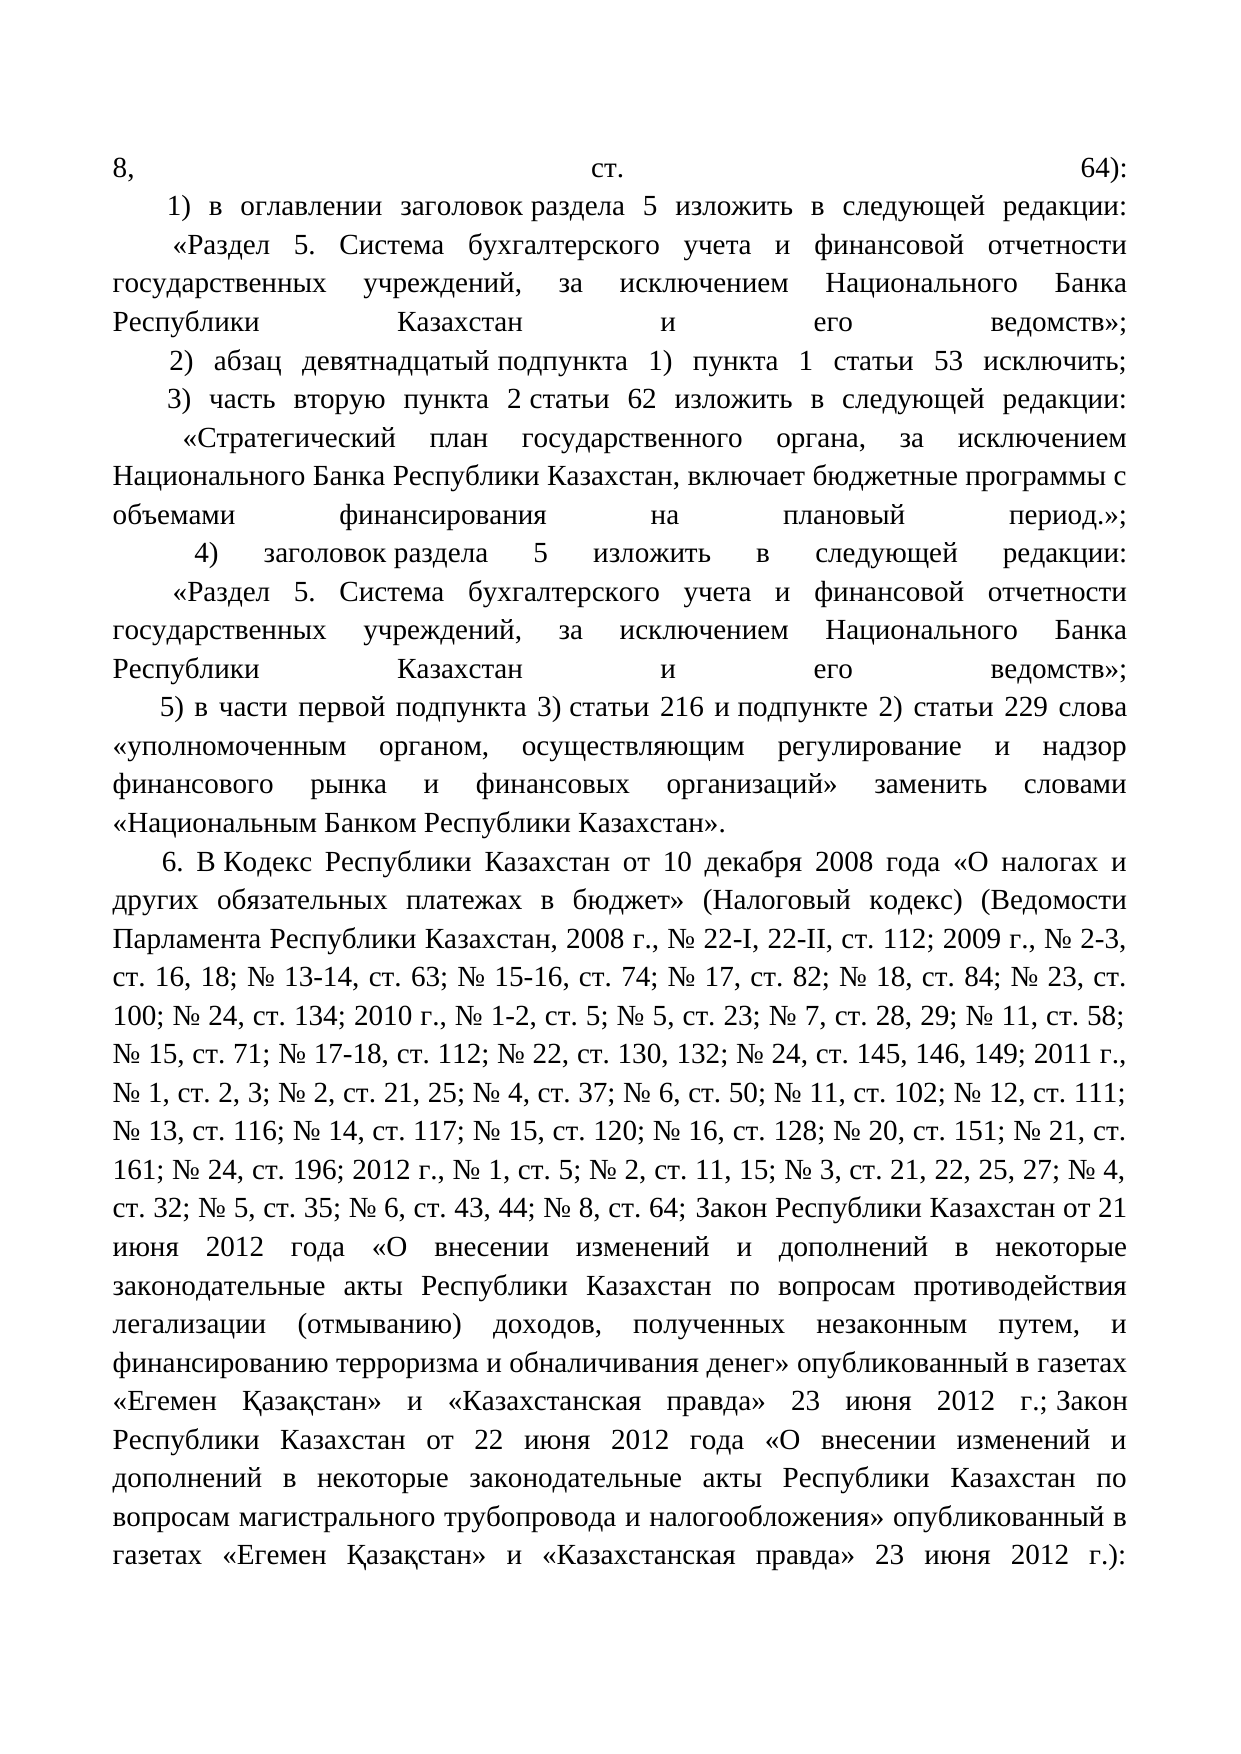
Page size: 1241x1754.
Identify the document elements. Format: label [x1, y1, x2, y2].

text [112, 844, 1128, 1571]
text [112, 150, 1128, 839]
